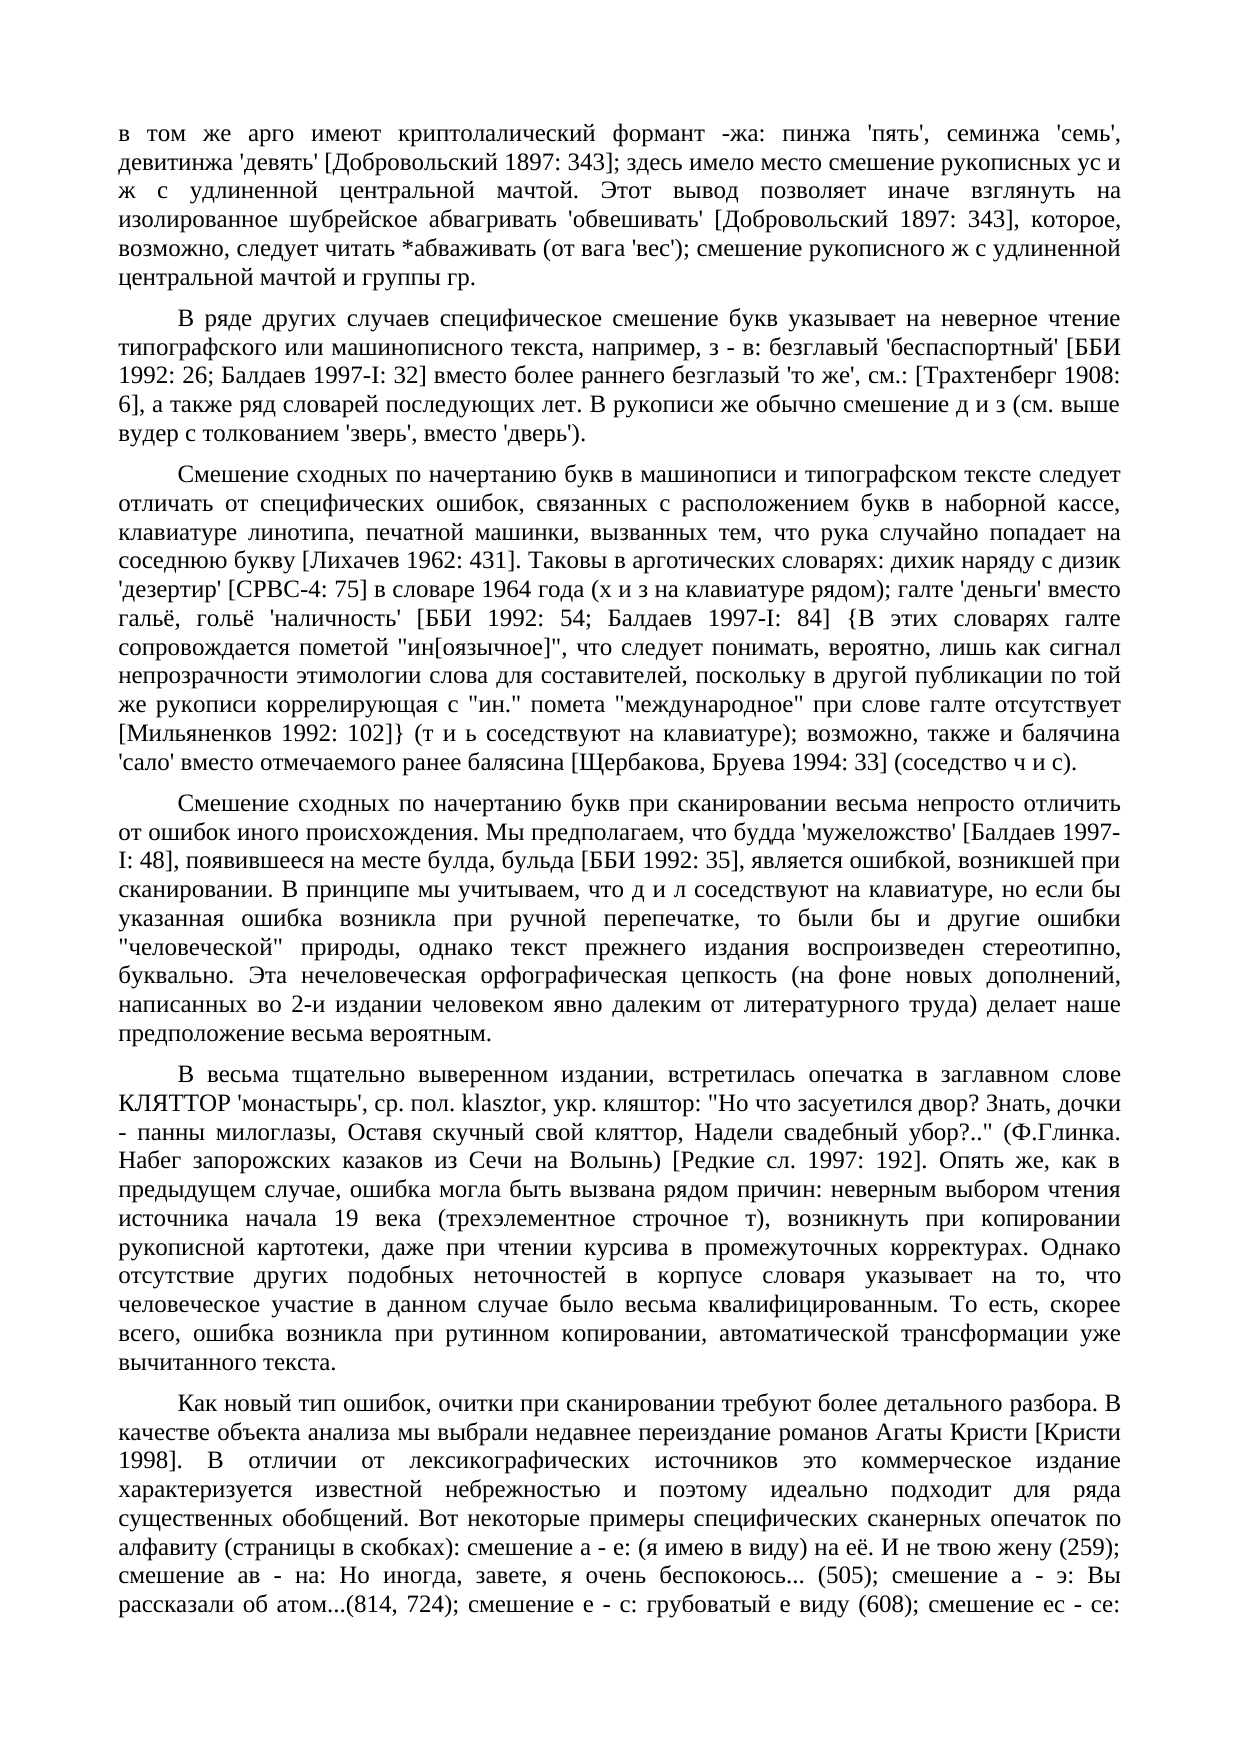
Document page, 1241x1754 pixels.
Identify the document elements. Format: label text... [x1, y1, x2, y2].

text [118, 118, 1122, 291]
text В ряде других случаев специфическое смешение букв указывает на неверное чтение типографского или машинописного текста, например, з - в: безглавый 'беспаспортный' [ББИ 1992: 26; Балдаев 1997-I: 32] вместо более раннего безглазый 'то же', см.: [Трахтенберг 1908: 6], а также ряд словарей последующих лет. В рукописи же обычно смешение д и з (см. выше вудер с толкованием 'зверь', вместо 'дверь'). [118, 303, 1122, 447]
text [118, 1388, 1122, 1618]
text Смешение сходных по начертанию букв при сканировании весьма непросто отличить от ошибок иного происхождения. Мы предполагаем, что будда 'мужеложство' [Балдаев 1997-I: 48], появившееся на месте булда, бульда [ББИ 1992: 35], является ошибкой, возникшей при сканировании. В принципе мы учитываем, что д и л соседствуют на клавиатуре, но если бы указанная ошибка возникла при ручной перепечатке, то были бы и другие ошибки "человеческой" природы, однако текст прежнего издания воспроизведен стереотипно, буквально. Эта нечеловеческая орфографическая цепкость (на фоне новых дополнений, написанных во 2-и издании человеком явно далеким от литературного труда) делает наше предположение весьма вероятным. [118, 788, 1122, 1047]
text В весьма тщательно выверенном издании, встретилась опечатка в заглавном слове КЛЯТТОР 'монастырь', ср. пол. klasztor, укр. кляштор: "Но что засуетился двор? Знать, дочки - панны милоглазы, Оставя скучный свой кляттор, Надели свадебный убор?.." (Ф.Глинка. Набег запорожских казаков из Сечи на Волынь) [Редкие сл. 1997: 192]. Опять же, как в предыдущем случае, ошибка могла быть вызвана рядом причин: неверным выбором чтения источника начала 19 века (трехэлементное строчное т), возникнуть при копировании рукописной картотеки, даже при чтении курсива в промежуточных корректурах. Однако отсутствие других подобных неточностей в корпусе словаря указывает на то, что человеческое участие в данном случае было весьма квалифицированным. То есть, скорее всего, ошибка возникла при рутинном копировании, автоматической трансформации уже вычитанного текста. [118, 1059, 1122, 1376]
text Смешение сходных по начертанию букв в машинописи и типографском тексте следует отличать от специфических ошибок, связанных с расположением букв в наборной кассе, клавиатуре линотипа, печатной машинки, вызванных тем, что рука случайно попадает на соседнюю букву [Лихачев 1962: 431]. Таковы в арготических словарях: дихик наряду с дизик 'дезертир' [СРВС-4: 75] в словаре 1964 года (х и з на клавиатуре рядом); галте 'деньги' вместо гальё, гольё 'наличность' [ББИ 1992: 54; Балдаев 1997-I: 84] {В этих словарях галте сопровождается пометой "ин[оязычное]", что следует понимать, вероятно, лишь как сигнал непрозрачности этимологии слова для составителей, поскольку в другой публикации по той же рукописи коррелирующая с "ин." помета "международное" при слове галте отсутствует [Мильяненков 1992: 102]} (т и ь соседствуют на клавиатуре); возможно, также и балячина 'сало' вместо отмечаемого ранее балясина [Щербакова, Бруева 1994: 33] (соседство ч и с). [118, 459, 1122, 776]
